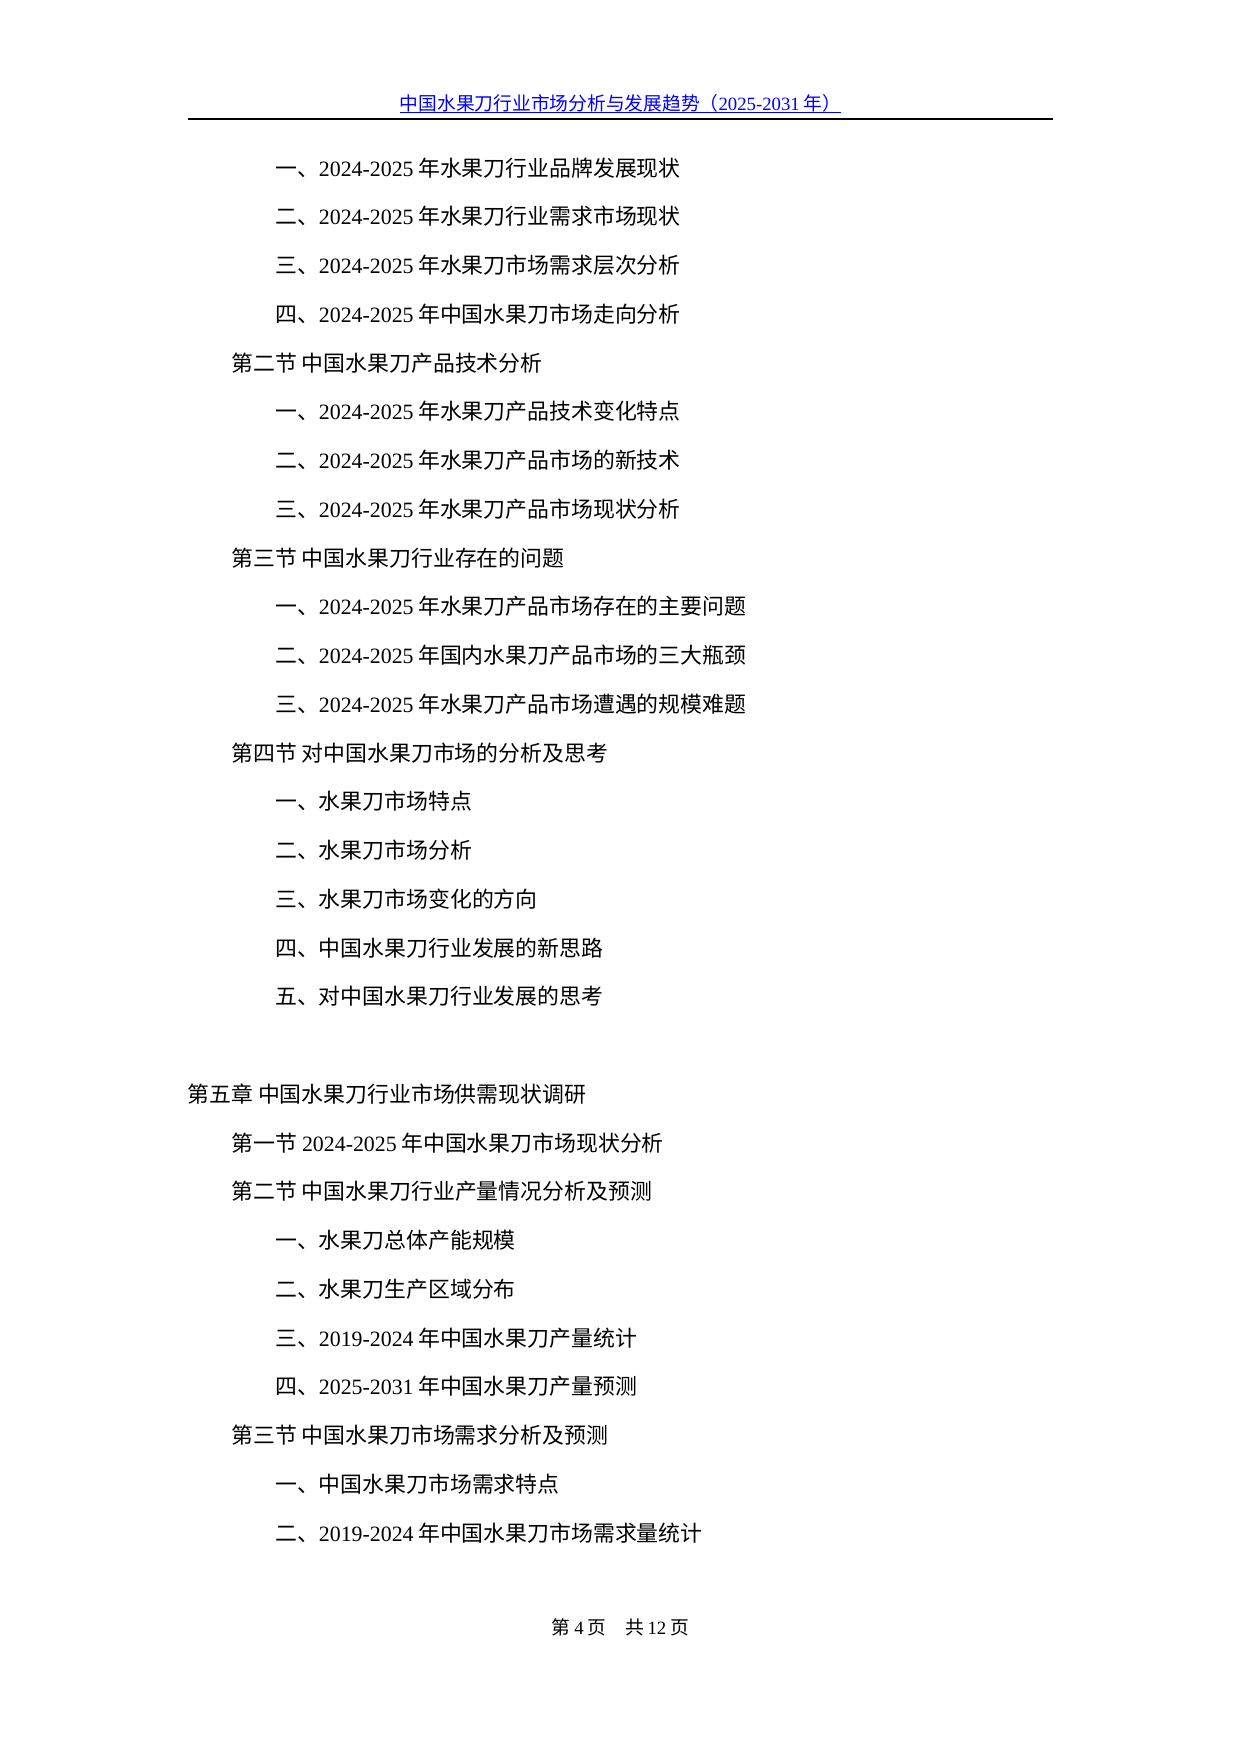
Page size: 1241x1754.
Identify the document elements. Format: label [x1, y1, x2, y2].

text [187, 150, 1053, 1548]
